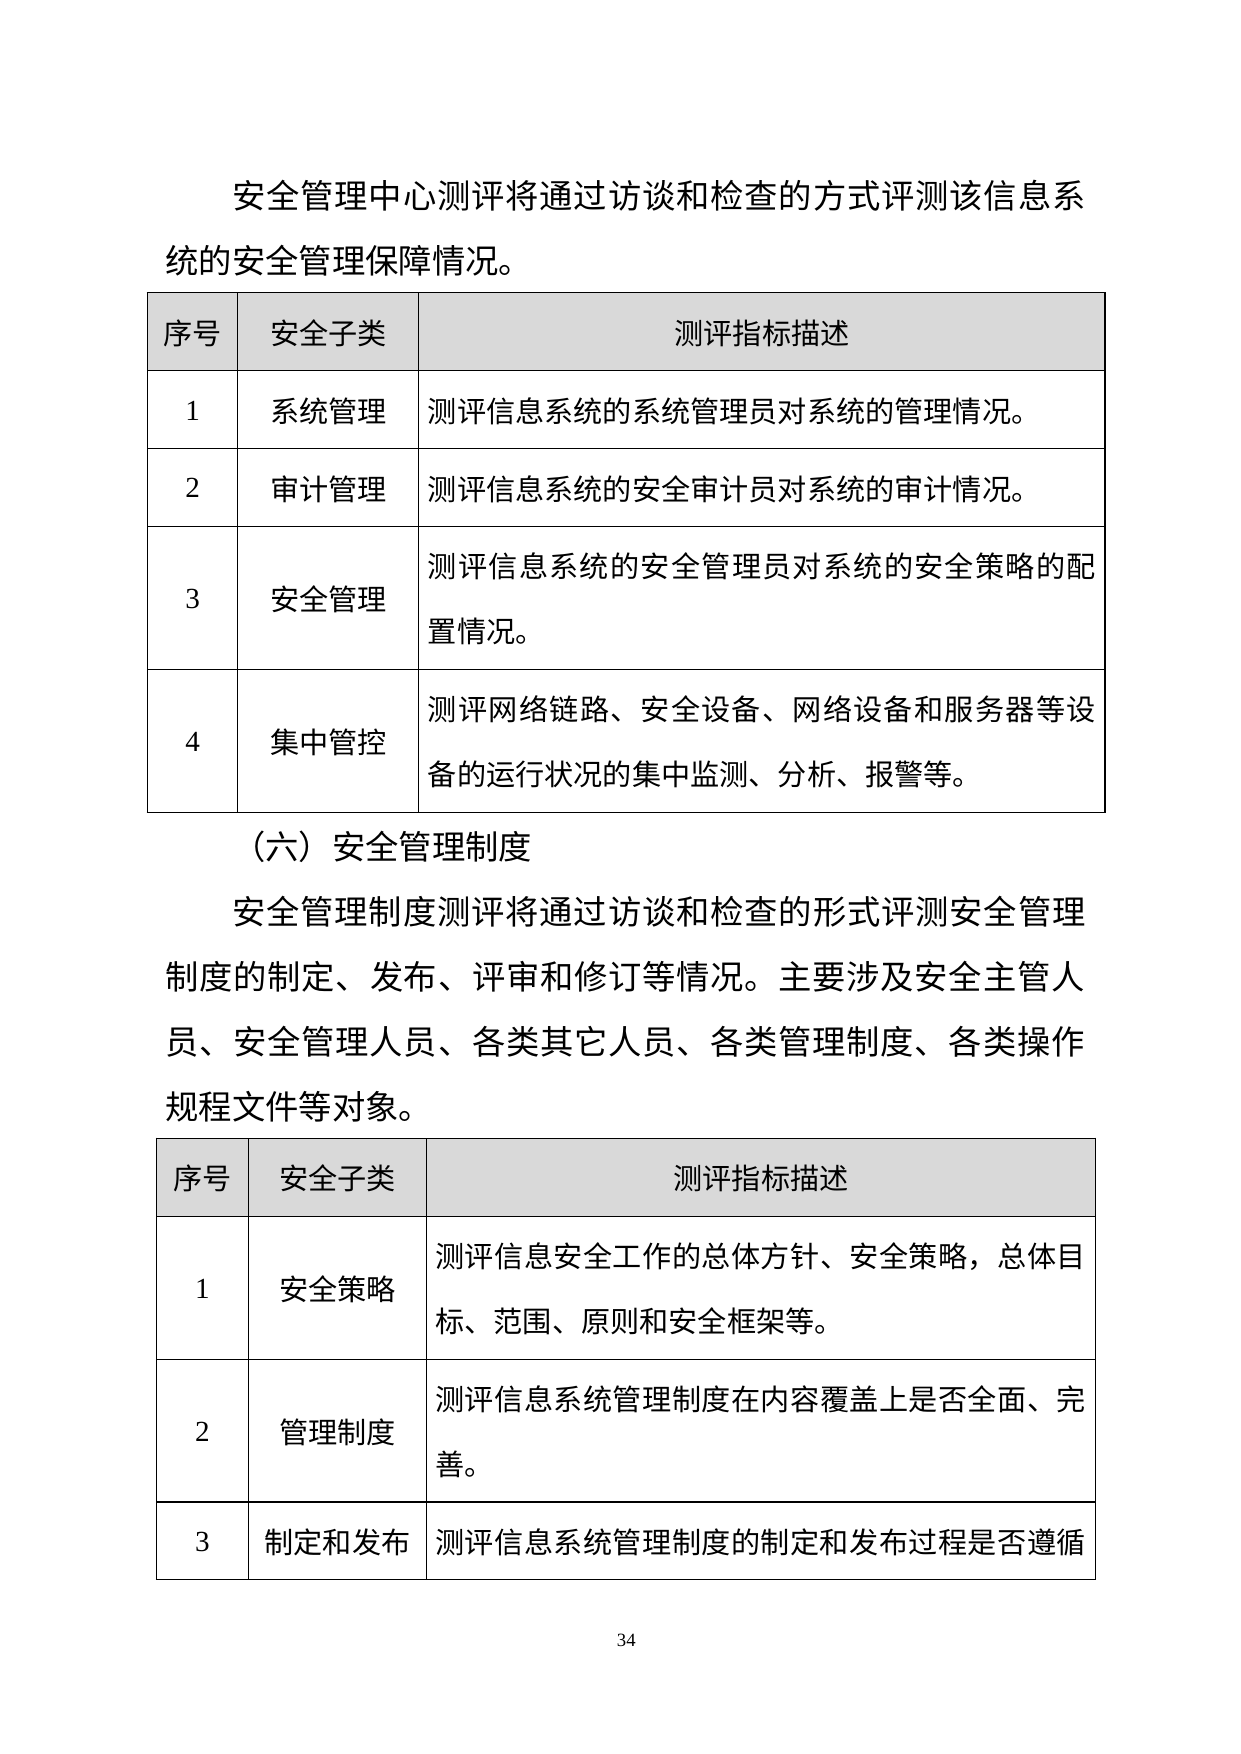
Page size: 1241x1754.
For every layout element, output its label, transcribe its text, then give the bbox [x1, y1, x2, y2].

table_cell 3 [148, 527, 237, 669]
table_header 序号 [148, 293, 237, 370]
table_cell 测评信息系统管理制度在内容覆盖上是否全面、完善。 [427, 1360, 1095, 1501]
table_cell 安全管理 [238, 527, 418, 669]
table_cell 安全策略 [249, 1217, 426, 1358]
table_header 测评指标描述 [427, 1139, 1095, 1216]
table_cell 2 [148, 449, 237, 526]
table_cell 1 [157, 1217, 248, 1358]
table_cell 测评信息系统的系统管理员对系统的管理情况。 [419, 371, 1104, 448]
table_header 测评指标描述 [419, 293, 1104, 370]
table_header 序号 [157, 1139, 248, 1216]
table_header 安全子类 [238, 293, 418, 370]
table_cell 2 [157, 1360, 248, 1501]
table_cell 管理制度 [249, 1360, 426, 1501]
table_cell 测评信息安全工作的总体方针、安全策略，总体目标、范围、原则和安全框架等。 [427, 1217, 1095, 1358]
text 安全管理制度测评将通过访谈和检查的形式评测安全管理制度的制定、发布、评审和修订等情况。主要涉及安全主管人员、安全管理人员、各类其它人员、各类管理制度、各类操作规程文件等对象。 [165, 878, 1087, 1138]
table_cell 测评信息系统管理制度的制定和发布过程是否遵循一定的流程。 [427, 1503, 1095, 1579]
table_cell 1 [148, 371, 237, 448]
table_cell 测评信息系统的安全审计员对系统的审计情况。 [419, 449, 1104, 526]
table_header 安全子类 [249, 1139, 426, 1216]
table_cell 制定和发布 [249, 1503, 426, 1579]
table_cell 测评网络链路、安全设备、网络设备和服务器等设备的运行状况的集中监测、分析、报警等。 [419, 670, 1104, 812]
table_cell 集中管控 [238, 670, 418, 812]
table_cell 4 [148, 670, 237, 812]
table_cell 审计管理 [238, 449, 418, 526]
text （六）安全管理制度 [165, 813, 1087, 878]
table_cell 3 [157, 1503, 248, 1579]
table_cell 系统管理 [238, 371, 418, 448]
table_cell 测评信息系统的安全管理员对系统的安全策略的配置情况。 [419, 527, 1104, 669]
text 安全管理中心测评将通过访谈和检查的方式评测该信息系统的安全管理保障情况。 [165, 162, 1087, 292]
